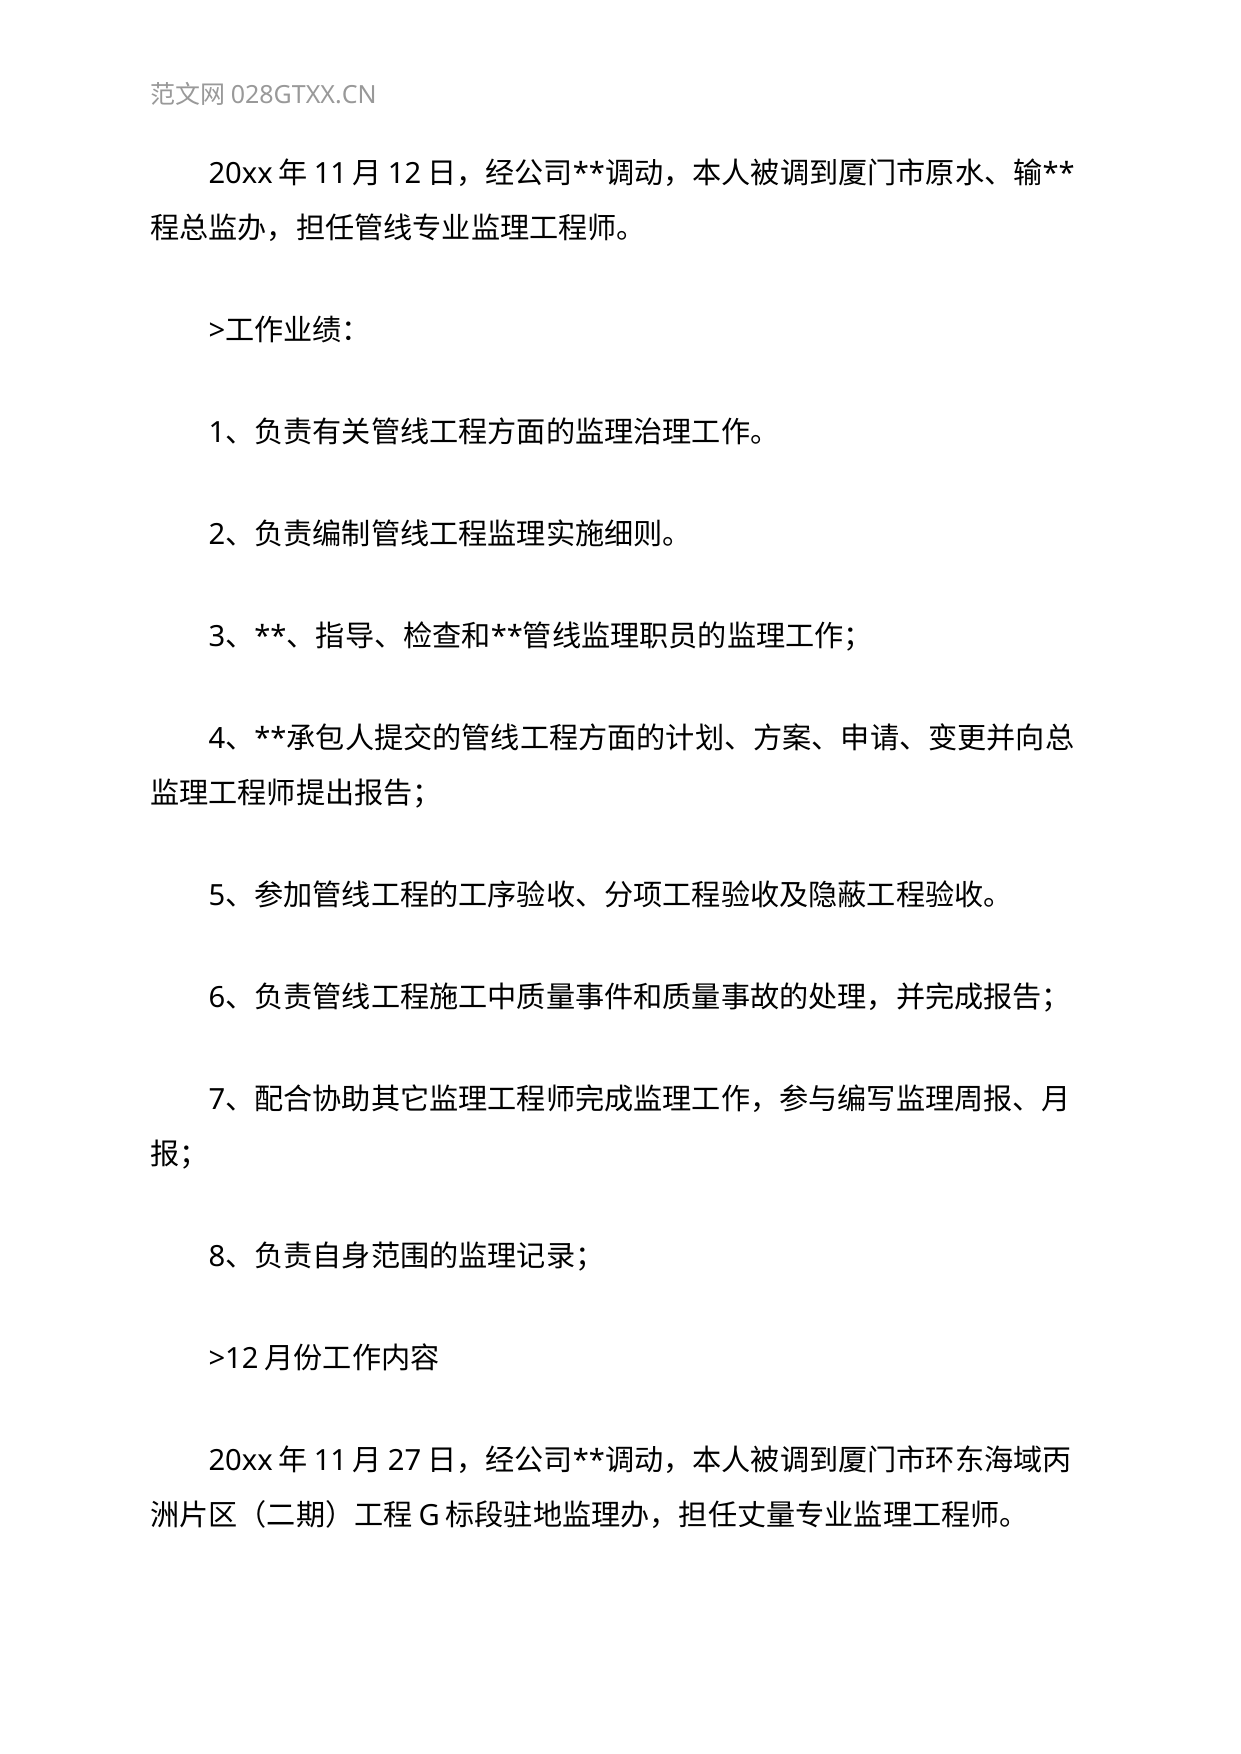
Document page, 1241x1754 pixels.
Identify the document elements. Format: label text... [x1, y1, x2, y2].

text 20xx年11月27日，经公司**调动，本人被调到厦门市环东海域丙洲片区（二期）工程G标段驻地监理办，担任丈量专业监理工程师。 [150, 1436, 1090, 1533]
text 2、负责编制管线工程监理实施细则。 [150, 511, 1090, 553]
text 3、**、指导、检查和**管线监理职员的监理工作； [150, 613, 1090, 655]
text 1、负责有关管线工程方面的监理治理工作。 [150, 409, 1090, 451]
text >12月份工作内容 [150, 1334, 1090, 1377]
text >工作业绩： [150, 307, 1090, 349]
text 7、配合协助其它监理工程师完成监理工作，参与编写监理周报、月报； [150, 1075, 1090, 1173]
text 6、负责管线工程施工中质量事件和质量事故的处理，并完成报告； [150, 973, 1090, 1016]
text 4、**承包人提交的管线工程方面的计划、方案、申请、变更并向总监理工程师提出报告； [150, 715, 1090, 812]
text 8、负责自身范围的监理记录； [150, 1232, 1090, 1274]
text 5、参加管线工程的工序验收、分项工程验收及隐蔽工程验收。 [150, 871, 1090, 914]
text 20xx年11月12日，经公司**调动，本人被调到厦门市原水、输**程总监办，担任管线专业监理工程师。 [150, 150, 1090, 247]
